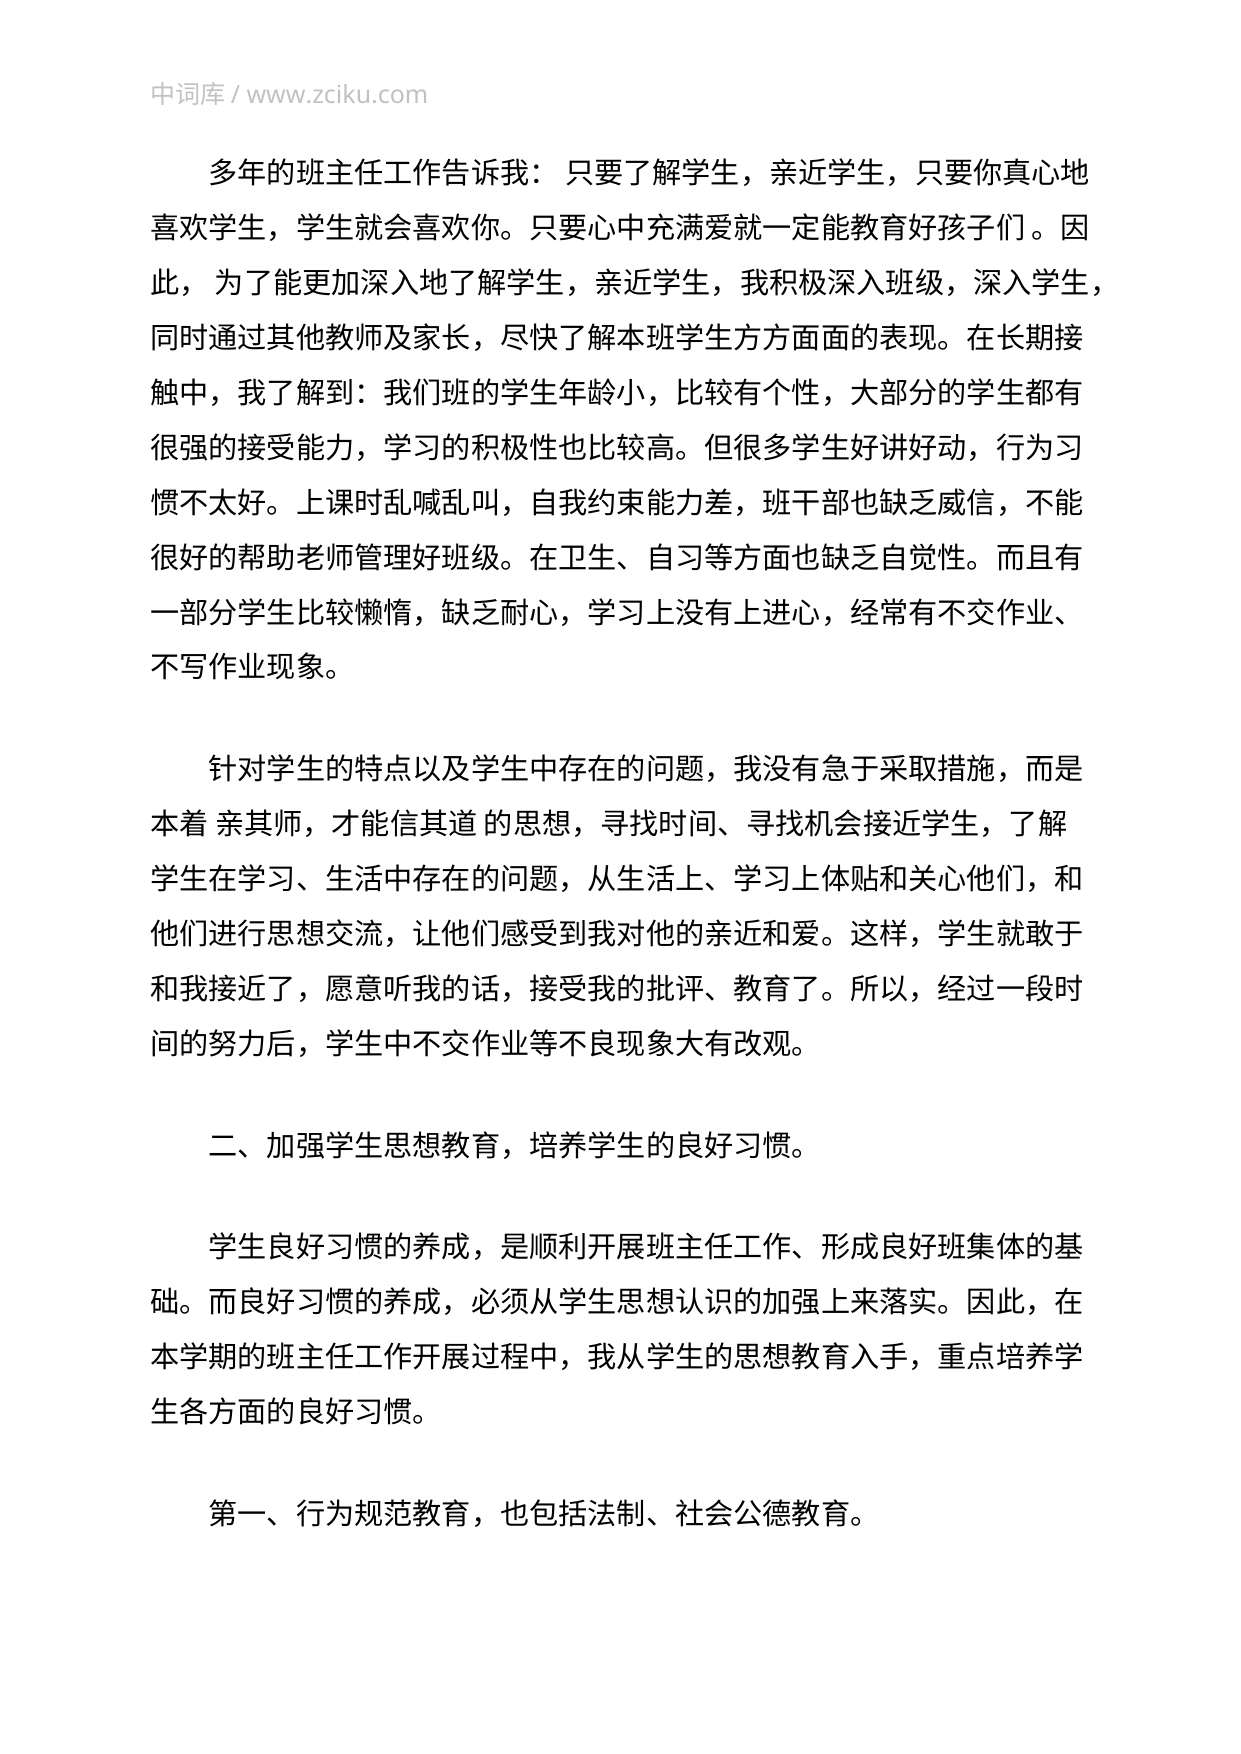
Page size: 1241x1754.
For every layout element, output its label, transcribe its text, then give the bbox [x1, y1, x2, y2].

text 二、加强学生思想教育，培养学生的良好习惯。 [150, 1122, 1090, 1164]
text 多年的班主任工作告诉我： 只要了解学生，亲近学生，只要你真心地喜欢学生，学生就会喜欢你。只要心中充满爱就一定能教育好孩子们 。因此， 为了能更加深入地了解学生，亲近学生，我积极深入班级，深入学生，同时通过其他教师及家长，尽快了解本班学生方方面面的表现。在长期接触中，我了解到：我们班的学生年龄小，比较有个性，大部分的学生都有很强的接受能力，学习的积极性也比较高。但很多学生好讲好动，行为习惯不太好。上课时乱喊乱叫，自我约束能力差，班干部也缺乏威信，不能很好的帮助老师管理好班级。在卫生、自习等方面也缺乏自觉性。而且有一部分学生比较懒惰，缺乏耐心，学习上没有上进心，经常有不交作业、不写作业现象。 [150, 150, 1090, 686]
text 针对学生的特点以及学生中存在的问题，我没有急于采取措施，而是本着 亲其师，才能信其道 的思想，寻找时间、寻找机会接近学生，了解学生在学习、生活中存在的问题，从生活上、学习上体贴和关心他们，和他们进行思想交流，让他们感受到我对他的亲近和爱。这样，学生就敢于和我接近了，愿意听我的话，接受我的批评、教育了。所以，经过一段时间的努力后，学生中不交作业等不良现象大有改观。 [150, 746, 1090, 1063]
text 第一、行为规范教育，也包括法制、社会公德教育。 [150, 1490, 1090, 1533]
text 学生良好习惯的养成，是顺利开展班主任工作、形成良好班集体的基础。而良好习惯的养成，必须从学生思想认识的加强上来落实。因此，在本学期的班主任工作开展过程中，我从学生的思想教育入手，重点培养学生各方面的良好习惯。 [150, 1224, 1090, 1431]
